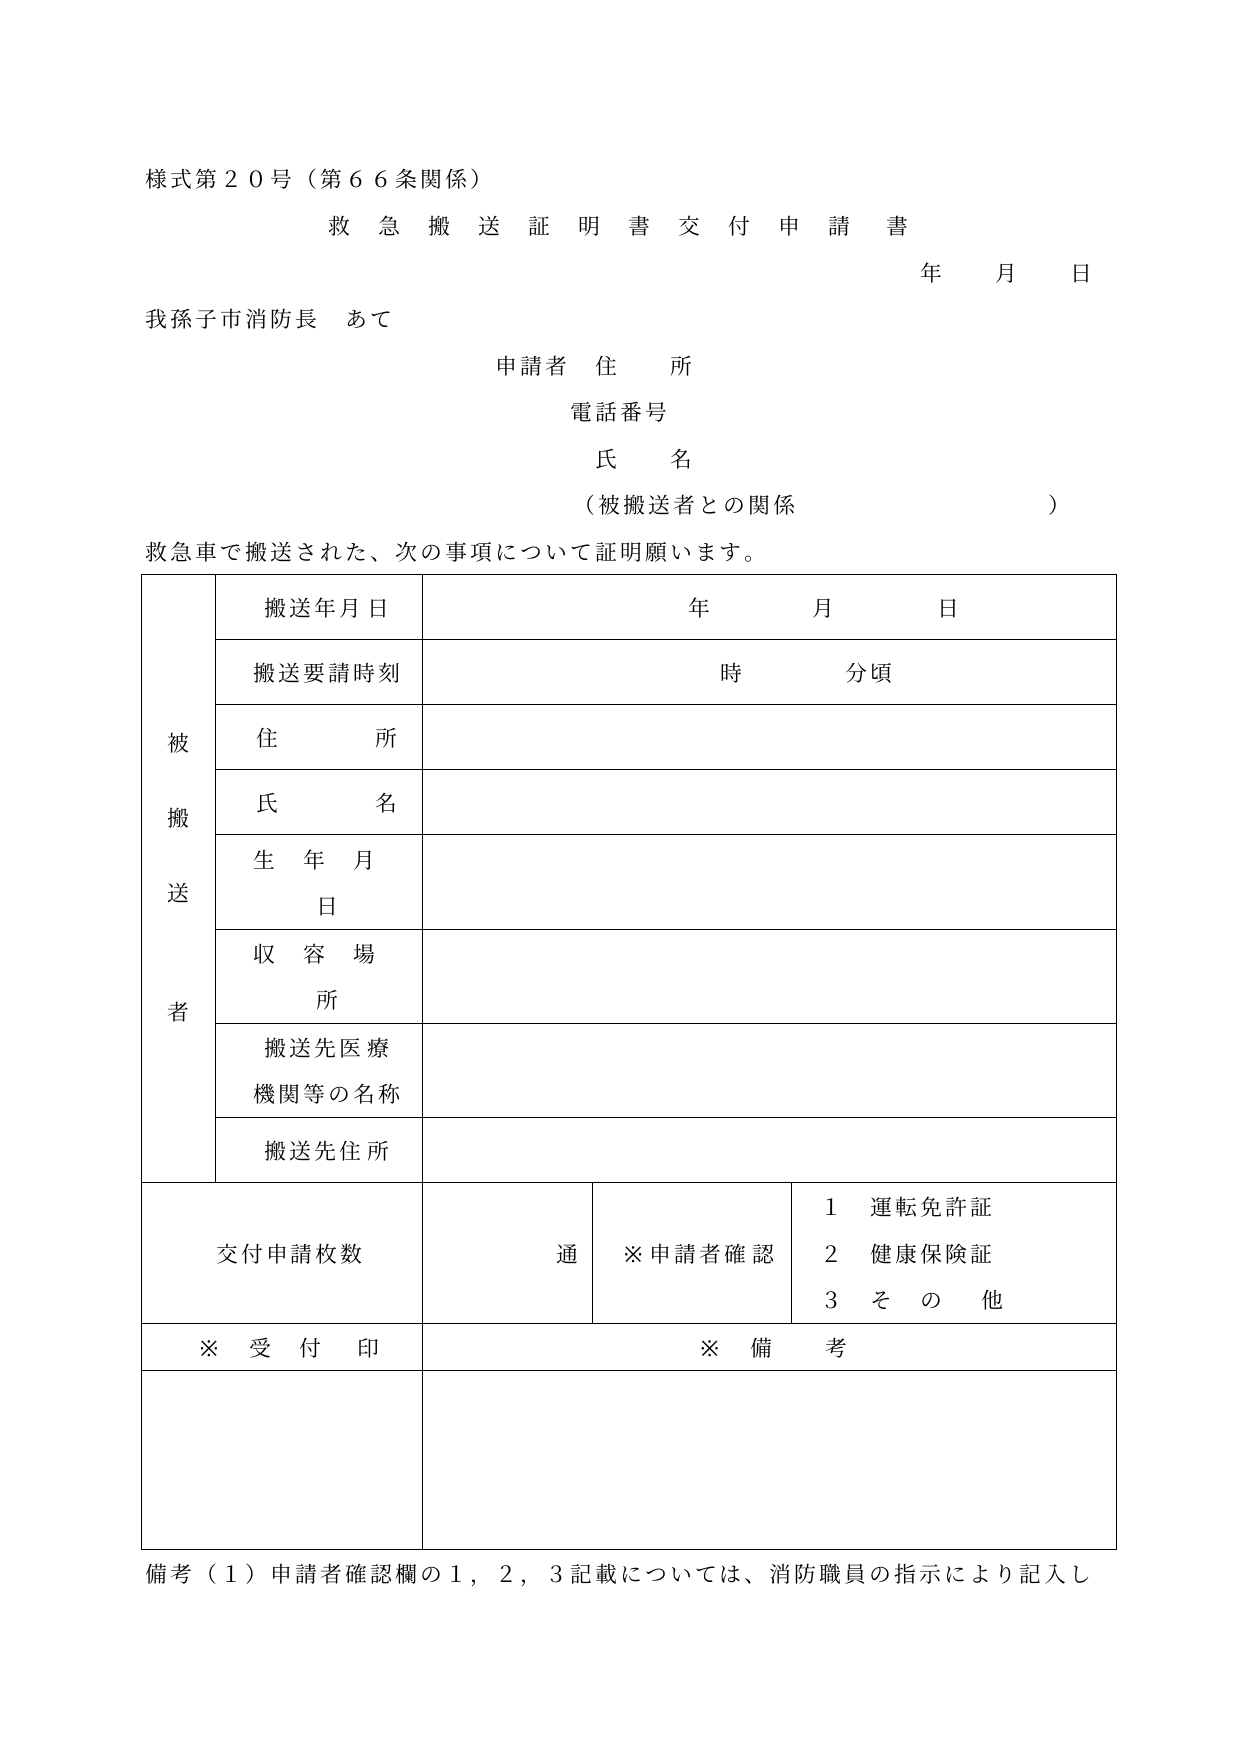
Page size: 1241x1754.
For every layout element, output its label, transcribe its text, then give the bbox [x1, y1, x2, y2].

table_cell 氏名 [216, 770, 422, 834]
text 年 月 日 [145, 248, 1095, 295]
table_header 搬送年月日 [216, 575, 422, 639]
table_cell 収容場所 [216, 930, 422, 1023]
table_cell １ 運転免許証 ２ 健康保険証 ３ その他 [792, 1183, 1116, 1322]
table_cell [423, 1024, 1116, 1117]
table_cell 住所 [216, 705, 422, 769]
table_cell [423, 705, 1116, 769]
table_cell [423, 835, 1116, 928]
text 様式第２０号（第６６条関係） [145, 155, 1095, 202]
table_cell ※ 備 考 [423, 1324, 1116, 1370]
table_cell 交付申請枚数 [142, 1183, 422, 1322]
table_cell [423, 770, 1116, 834]
text 申請者 住 所 [145, 341, 985, 388]
table_cell 搬送先住所 [216, 1118, 422, 1182]
table_cell 搬送先医療 機関等の名称 [216, 1024, 422, 1117]
table_cell ※受付印 [142, 1324, 422, 1370]
table_cell 時 分頃 [423, 640, 1116, 704]
table_cell 生年月日 [216, 835, 422, 928]
text 救急車で搬送された、次の事項について証明願います。 [145, 528, 1073, 574]
table_cell [142, 1371, 422, 1549]
table_header 被搬送者 [142, 575, 215, 1182]
table_cell [423, 1118, 1116, 1182]
table_cell 通 [423, 1183, 592, 1322]
table_cell [423, 1371, 1116, 1549]
text 救急搬送証明書交付申請書 [145, 202, 1095, 248]
table_cell 搬送要請時刻 [216, 640, 422, 704]
table_header 年 月 日 [423, 575, 1116, 639]
text 氏 名 [145, 434, 985, 481]
text （被搬送者との関係 ） [145, 481, 1073, 528]
table_cell ※申請者確認 [593, 1183, 791, 1322]
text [145, 1550, 1095, 1597]
text 電話番号 [145, 388, 985, 434]
table_cell [423, 930, 1116, 1023]
text 我孫子市消防長 あて [145, 295, 1073, 341]
